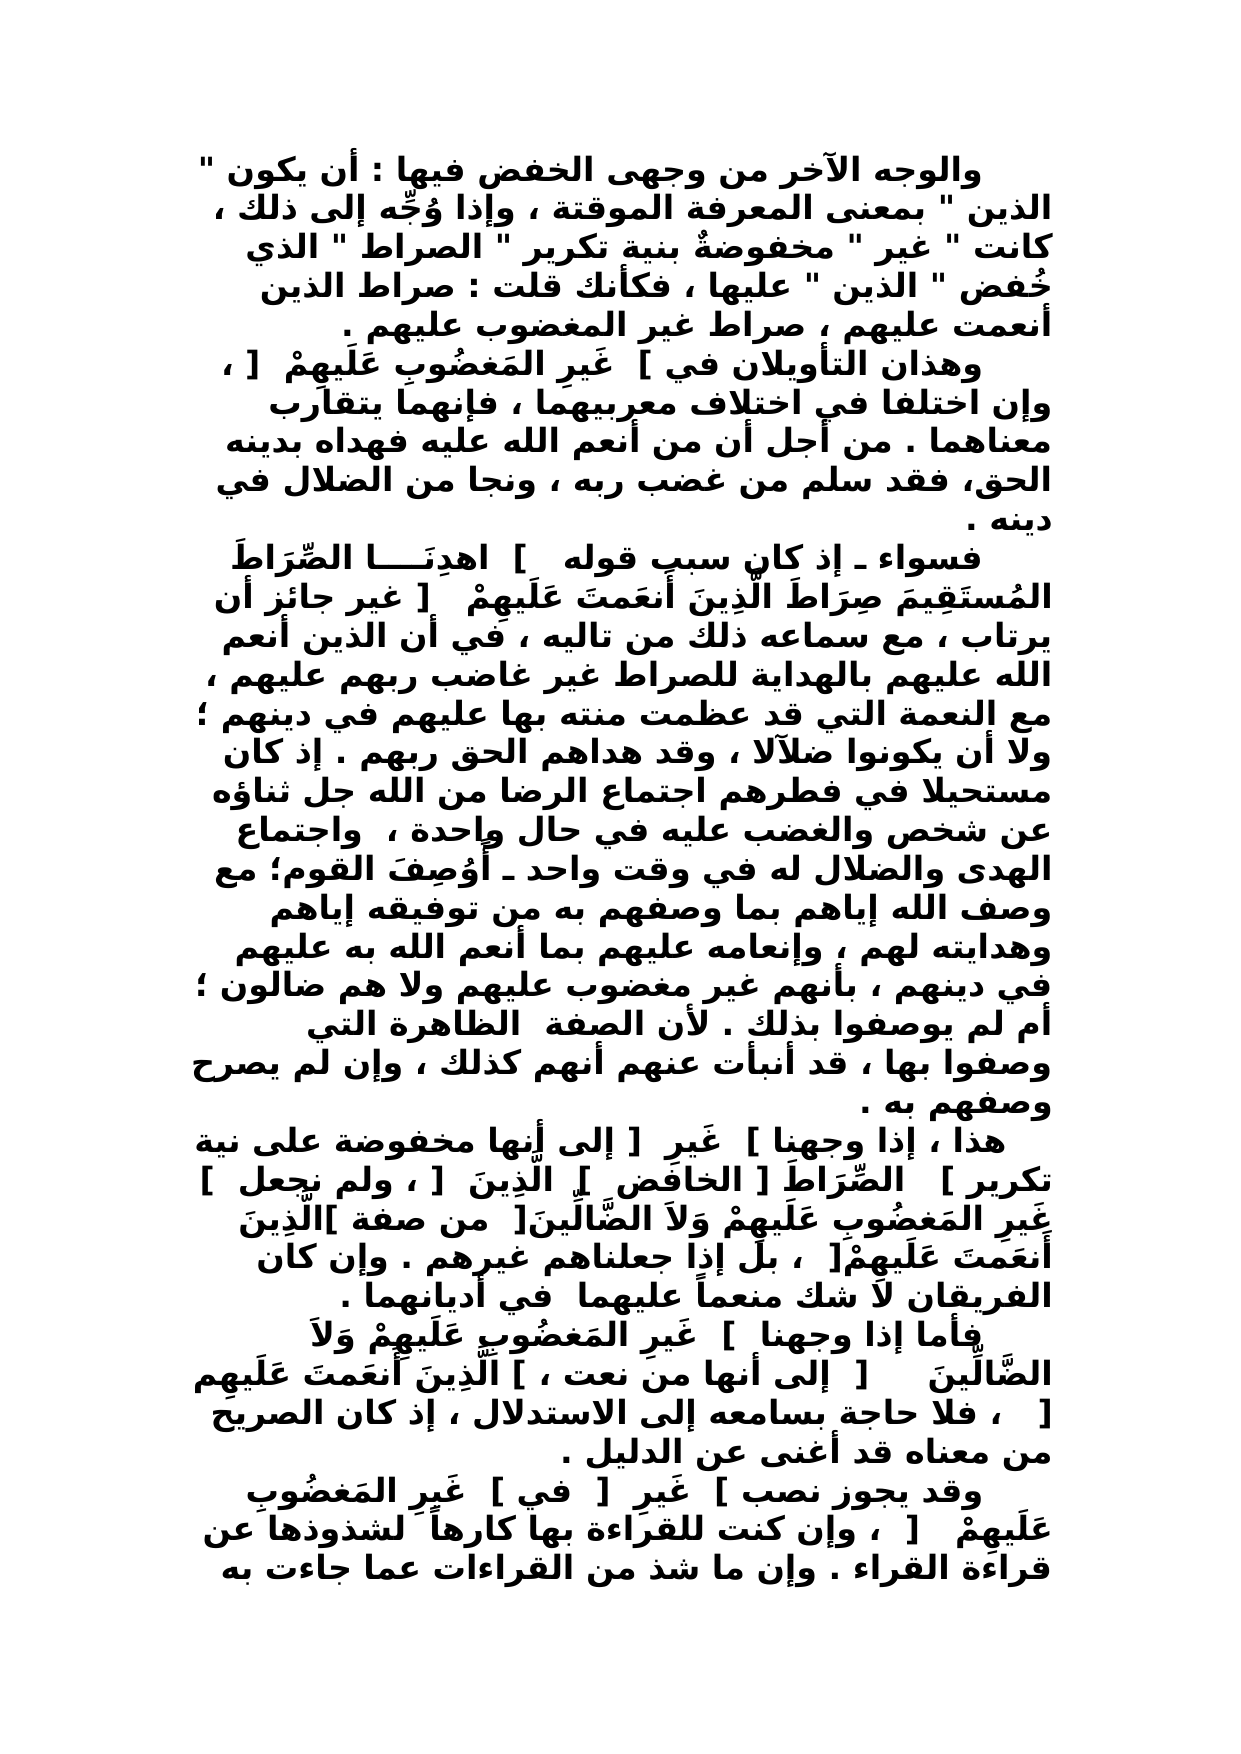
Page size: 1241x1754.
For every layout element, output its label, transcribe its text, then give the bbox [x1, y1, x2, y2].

text والوجه الآخر من وجهى الخفض فيها : أن يكون " الذين " بمعنى المعرفة الموقتة ، وإذا وُجِّه إلى ذلك ، كانت " غير " مخفوضةٌ بنية تكرير " الصراط " الذي خُفض " الذين " عليها ، فكأنك قلت : صراط الذين أنعمت عليهم ، صراط غير المغضوب عليهم . [187, 150, 1053, 344]
text فسواء ـ إذ كان سبب قوله اهدِنَــــا الصِّرَاطَ المُستَقِيمَ صِرَاطَ الَّذِينَ أَنعَمتَ عَلَيهِمْ غير جائز أن يرتاب ، مع سماعه ذلك من تاليه ، في أن الذين أنعم الله عليهم بالهداية للصراط غير غاضب ربهم عليهم ، مع النعمة التي قد عظمت منته بها عليهم في دينهم ؛ ولا أن يكونوا ضلآلا ، وقد هداهم الحق ربهم . إذ كان مستحيلا في فطرهم اجتماع الرضا من الله جل ثناؤه عن شخص والغضب عليه في حال واحدة ، واجتماع الهدى والضلال له في وقت واحد ـ أًوُصِفَ القوم؛ مع وصف الله إياهم بما وصفهم به من توفيقه إياهم وهدايته لهم ، وإنعامه عليهم بما أنعم الله به عليهم في دينهم ، بأنهم غير مغضوب عليهم ولا هم ضالون ؛ أم لم يوصفوا بذلك . لأن الصفة الظاهرة التي وصفوا بها ، قد أنبأت عنهم أنهم كذلك ، وإن لم يصرح وصفهم به . [187, 538, 1053, 1121]
text وهذان التأويلان في غَيرِ المَغضُوبِ عَلَيهِمْ ، وإن اختلفا في اختلاف معربيهما ، فإنهما يتقارب معناهما . من أجل أن من أنعم الله عليه فهداه بدينه الحق، فقد سلم من غضب ربه ، ونجا من الضلال في دينه . [187, 344, 1053, 538]
text هذا ، إذا وجهنا غَيرِ إلى أنها مخفوضة على نية تكرير الصِّرَاطَ الخافض الَّذِينَ ، ولم نجعل غَيرِ المَغضُوبِ عَلَيهِمْ وَلاَ الضَّالِّينَ من صفة الَّذِينَ أَنعَمتَ عَلَيهِمْ ، بل إذا جعلناهم غيرهم . وإن كان الفريقان لا شك منعماً عليهما في أديانهما . [187, 1121, 1053, 1316]
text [187, 1471, 1053, 1588]
text فأما إذا وجهنا غَيرِ المَغضُوبِ عَلَيهِمْ وَلاَ الضَّالِّينَ إلى أنها من نعت ، الَّذِينَ أَنعَمتَ عَلَيهِم ، فلا حاجة بسامعه إلى الاستدلال ، إذ كان الصريح من معناه قد أغنى عن الدليل . [187, 1316, 1053, 1471]
